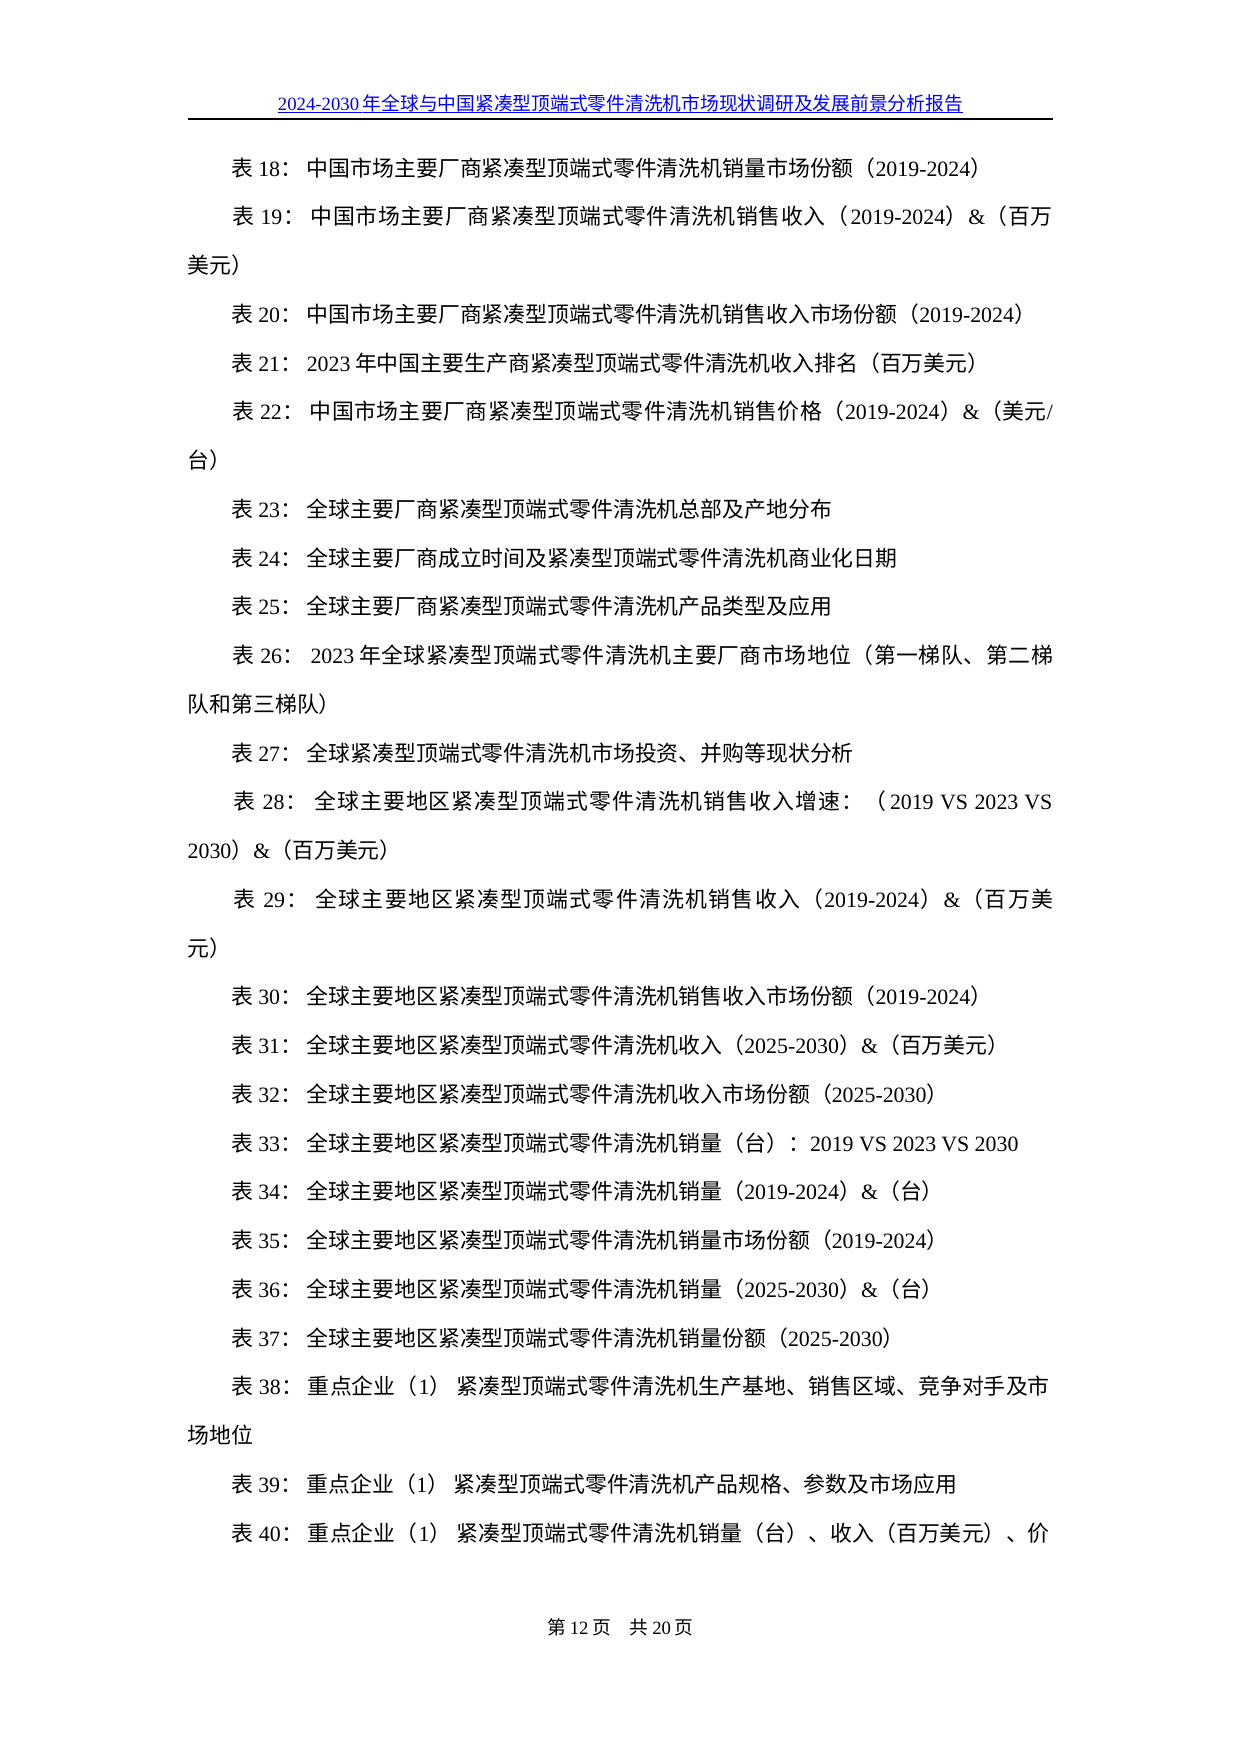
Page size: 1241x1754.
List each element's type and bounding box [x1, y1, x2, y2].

text [187, 150, 1053, 1548]
